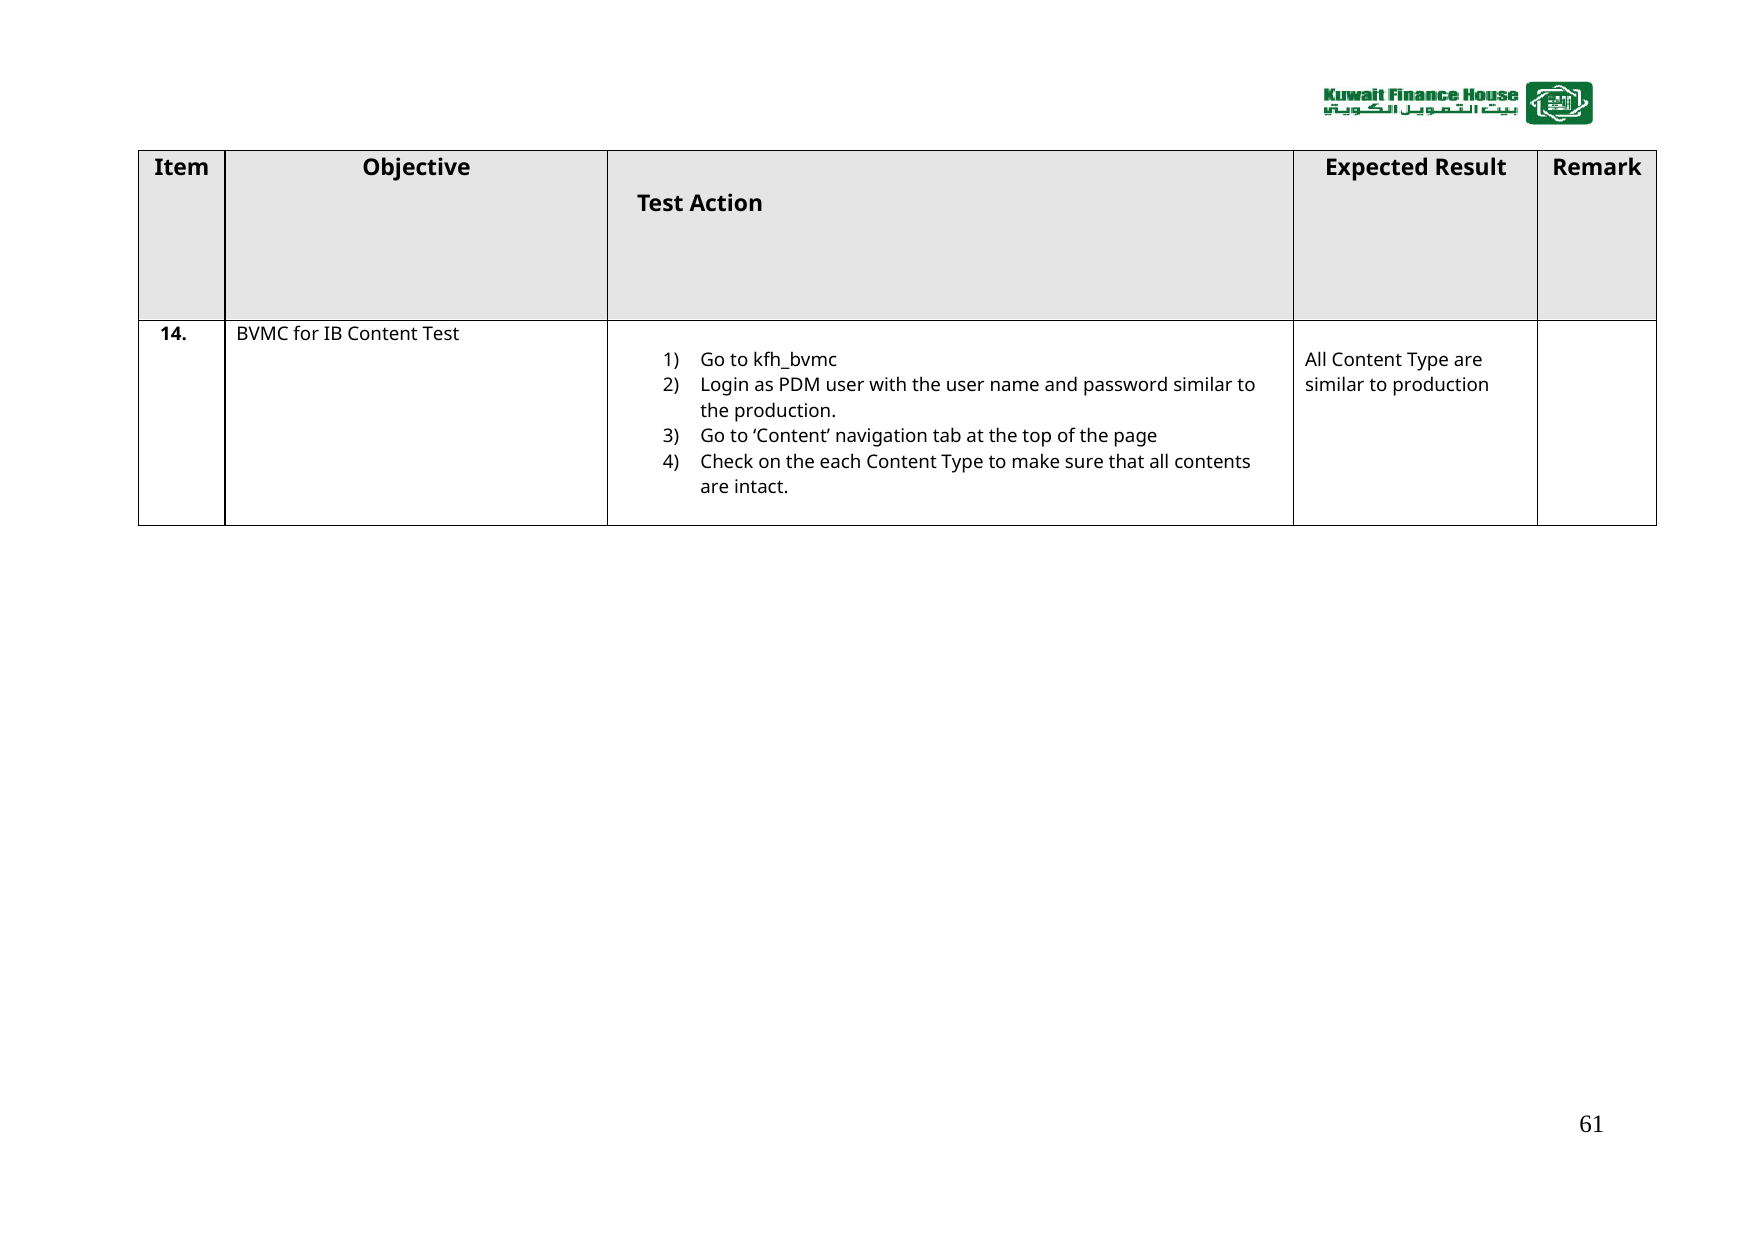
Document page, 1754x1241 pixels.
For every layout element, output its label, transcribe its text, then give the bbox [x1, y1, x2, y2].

table_cell [139, 321, 224, 525]
picture [1316, 73, 1604, 129]
table_cell BVMC for IB Content Test [226, 321, 607, 525]
table_header Item [139, 151, 224, 319]
table_header Objective [226, 151, 607, 319]
table_header Expected Result [1294, 151, 1537, 319]
table_cell Go to kfh_bvmc Login as PDM user with the user name and password similar to the production. Go to ‘Content’ navigation tab at the top of the page Check on the each Content Type to make sure that all contents are intact. [608, 321, 1293, 525]
table_header Test Action [608, 151, 1293, 319]
table_header Remark [1538, 151, 1656, 319]
table_cell All Content Type are similar to production [1294, 321, 1537, 525]
table_cell [1538, 321, 1656, 525]
